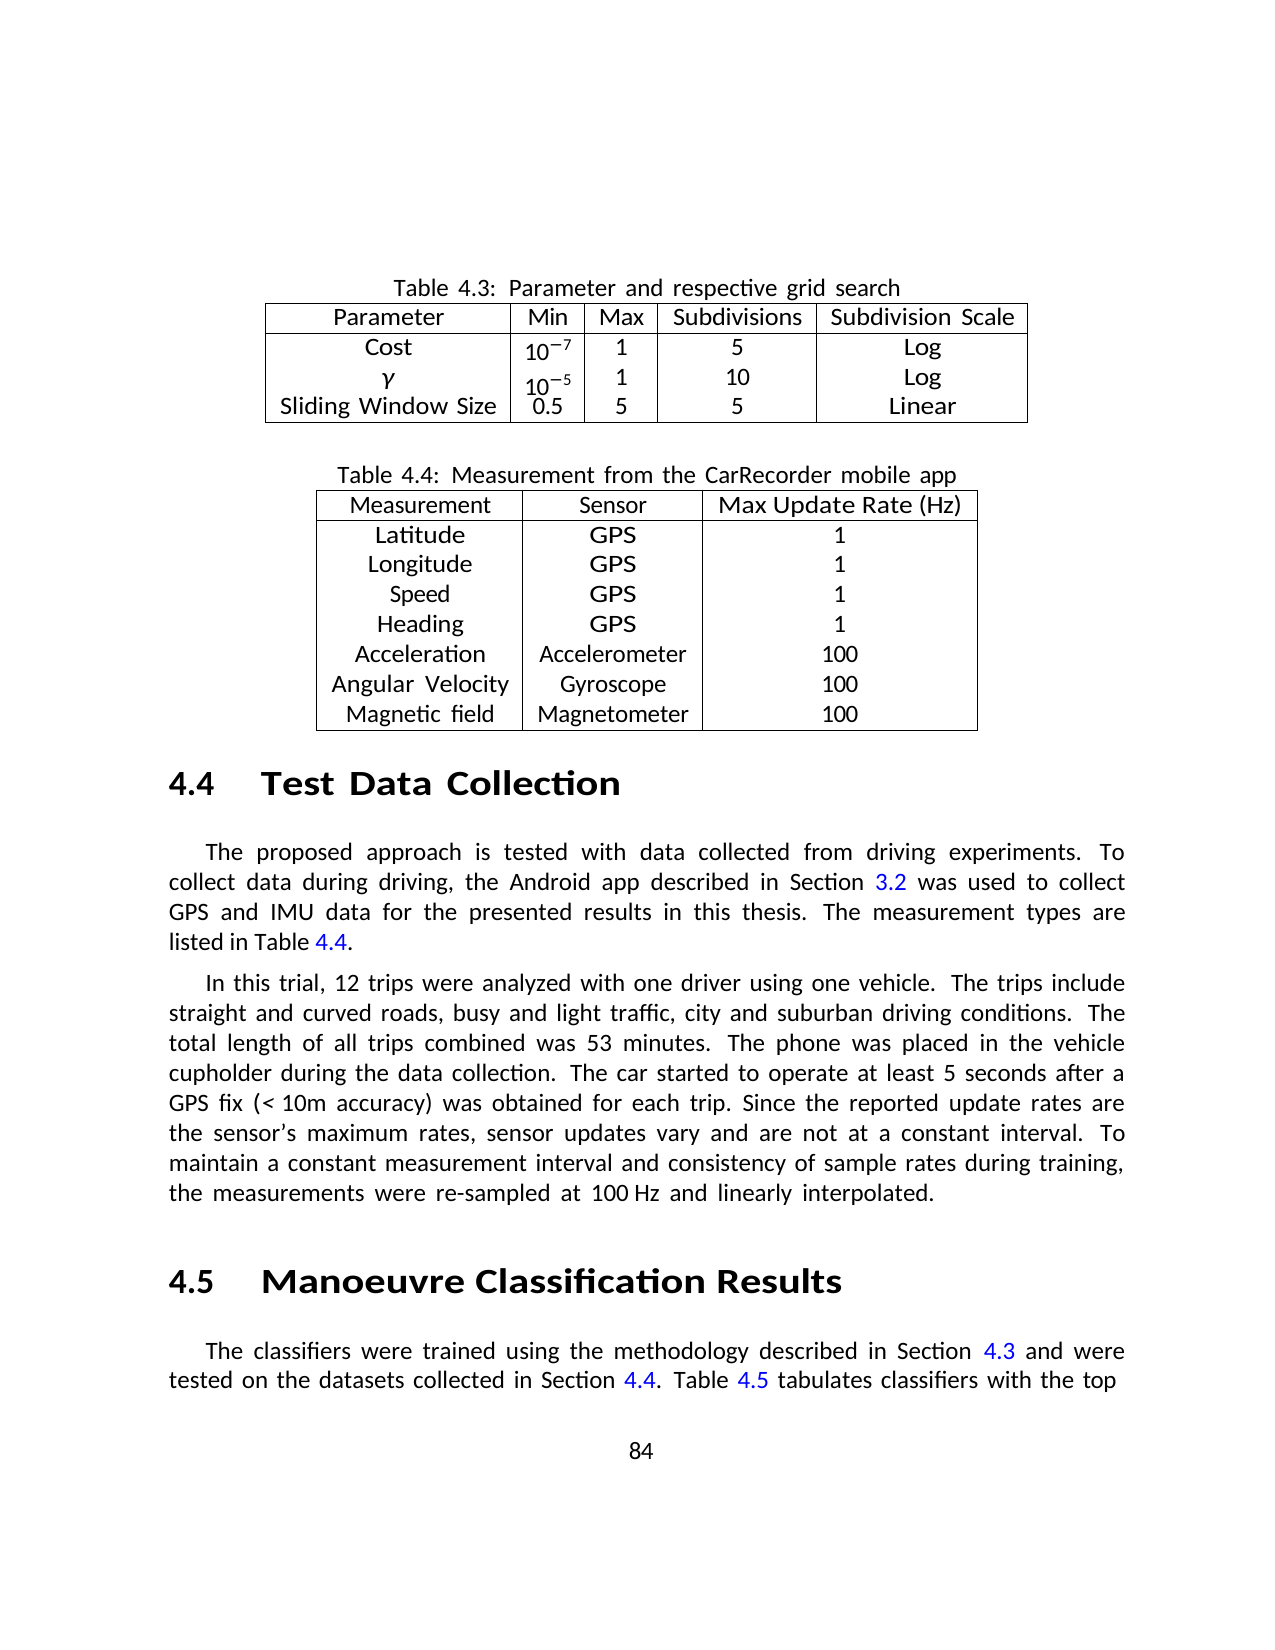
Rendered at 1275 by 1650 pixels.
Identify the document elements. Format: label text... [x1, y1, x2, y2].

table_cell 100 [703, 640, 977, 670]
table_cell Speed [317, 580, 522, 610]
table_cell 1 [703, 550, 977, 580]
table_header Subdivisions [658, 304, 816, 332]
table_cell GPS [523, 580, 702, 610]
table_cell Magnetic field [317, 700, 522, 730]
table_header Measurement [317, 491, 522, 520]
table_cell Gyroscope [523, 670, 702, 700]
table_cell 5 [658, 392, 816, 422]
table_header Subdivision Scale [817, 304, 1027, 332]
table_cell Acceleration [317, 640, 522, 670]
text Table 4.3: Parameter and respective grid search [152, 272, 1142, 302]
table_cell 100 [703, 700, 977, 730]
table_cell Longitude [317, 550, 522, 580]
table_cell Log Log [817, 334, 1027, 392]
table_cell Linear [817, 392, 1027, 422]
table_cell Latitude [317, 521, 522, 550]
table_cell Magnetometer [523, 700, 702, 730]
text In this trial, 12 trips were analyzed with one driver using one vehicle. The trips include straight and curved roads, busy and light traffic, city and suburban driving conditions. The total length of all trips combined was 53 minutes. The phone was placed in the vehicle cupholder during the data collection. The car started to operate at least 5 seconds after a GPS fix (< 10m accuracy) was obtained for each trip. Since the reported update rates are the sensor’s maximum rates, sensor updates vary and are not at a constant interval. To maintain a constant measurement interval and consistency of sample rates during training, the measurements were re-sampled at 100 Hz and linearly interpolated. [169, 967, 1125, 1207]
table_cell GPS [523, 610, 702, 640]
table_cell Heading [317, 610, 522, 640]
table_header Sensor [523, 491, 702, 520]
table_cell Sliding Window Size [266, 392, 510, 422]
table_cell 1 [703, 521, 977, 550]
table_cell 1 1 [585, 334, 657, 392]
text The classifiers were trained using the methodology described in Section 4.3 and were tested on the datasets collected in Section 4.4. Table 4.5 tabulates classifiers with the top [169, 1335, 1125, 1395]
table_cell Accelerometer [523, 640, 702, 670]
table_cell GPS [523, 550, 702, 580]
table_header Parameter [266, 304, 510, 332]
subtitle Test Data Collection [169, 761, 1219, 804]
table_cell 5 10 [658, 334, 816, 392]
table_header Min [511, 304, 584, 332]
table_cell GPS [523, 521, 702, 550]
table_cell 1 [703, 580, 977, 610]
table_cell 10−7 10−5 [511, 334, 584, 392]
subtitle Manoeuvre Classification Results [169, 1259, 1219, 1303]
table_header Max [585, 304, 657, 332]
table_cell 0.5 [511, 392, 584, 422]
table_cell 100 [703, 670, 977, 700]
table_cell Cost γ [266, 334, 510, 392]
table_cell 5 [585, 392, 657, 422]
table_cell 1 [703, 610, 977, 640]
table_header Max Update Rate (Hz) [703, 491, 977, 520]
text Table 4.4: Measurement from the CarRecorder mobile app [152, 459, 1142, 490]
text The proposed approach is tested with data collected from driving experiments. To collect data during driving, the Android app described in Section 3.2 was used to collect GPS and IMU data for the presented results in this thesis. The measurement types are listed in Table 4.4. [169, 837, 1126, 957]
table_cell Angular Velocity [317, 670, 522, 700]
